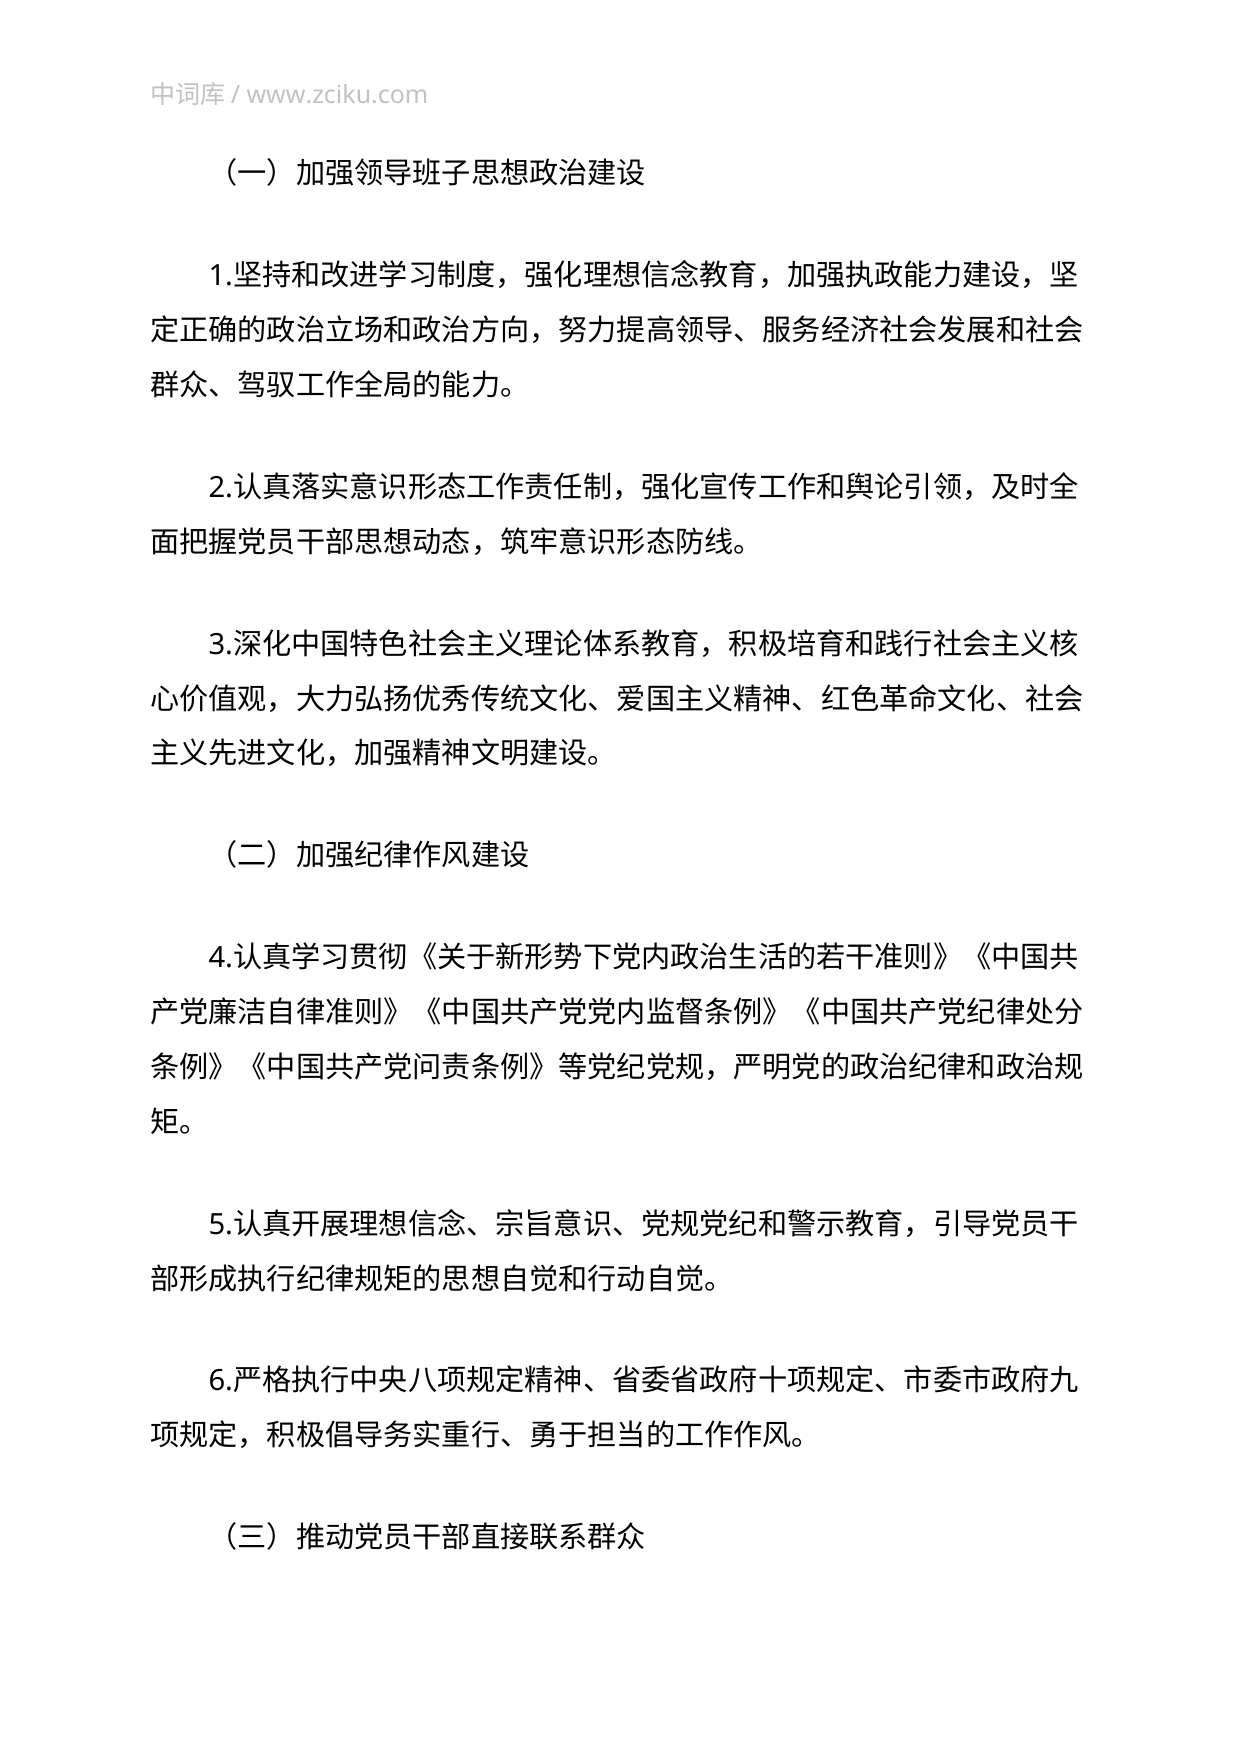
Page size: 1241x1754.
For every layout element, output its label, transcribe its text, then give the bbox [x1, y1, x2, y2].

text 1.坚持和改进学习制度，强化理想信念教育，加强执政能力建设，坚定正确的政治立场和政治方向，努力提高领导、服务经济社会发展和社会群众、驾驭工作全局的能力。 [150, 252, 1090, 404]
text 2.认真落实意识形态工作责任制，强化宣传工作和舆论引领，及时全面把握党员干部思想动态，筑牢意识形态防线。 [150, 463, 1090, 561]
text （一）加强领导班子思想政治建设 [150, 150, 1090, 192]
text 4.认真学习贯彻《关于新形势下党内政治生活的若干准则》《中国共产党廉洁自律准则》《中国共产党党内监督条例》《中国共产党纪律处分条例》《中国共产党问责条例》等党纪党规，严明党的政治纪律和政治规矩。 [150, 934, 1090, 1141]
text （三）推动党员干部直接联系群众 [150, 1514, 1090, 1556]
text 6.严格执行中央八项规定精神、省委省政府十项规定、市委市政府九项规定，积极倡导务实重行、勇于担当的工作作风。 [150, 1357, 1090, 1454]
text （二）加强纪律作风建设 [150, 832, 1090, 874]
text 5.认真开展理想信念、宗旨意识、党规党纪和警示教育，引导党员干部形成执行纪律规矩的思想自觉和行动自觉。 [150, 1200, 1090, 1297]
text 3.深化中国特色社会主义理论体系教育，积极培育和践行社会主义核心价值观，大力弘扬优秀传统文化、爱国主义精神、红色革命文化、社会主义先进文化，加强精神文明建设。 [150, 620, 1090, 772]
